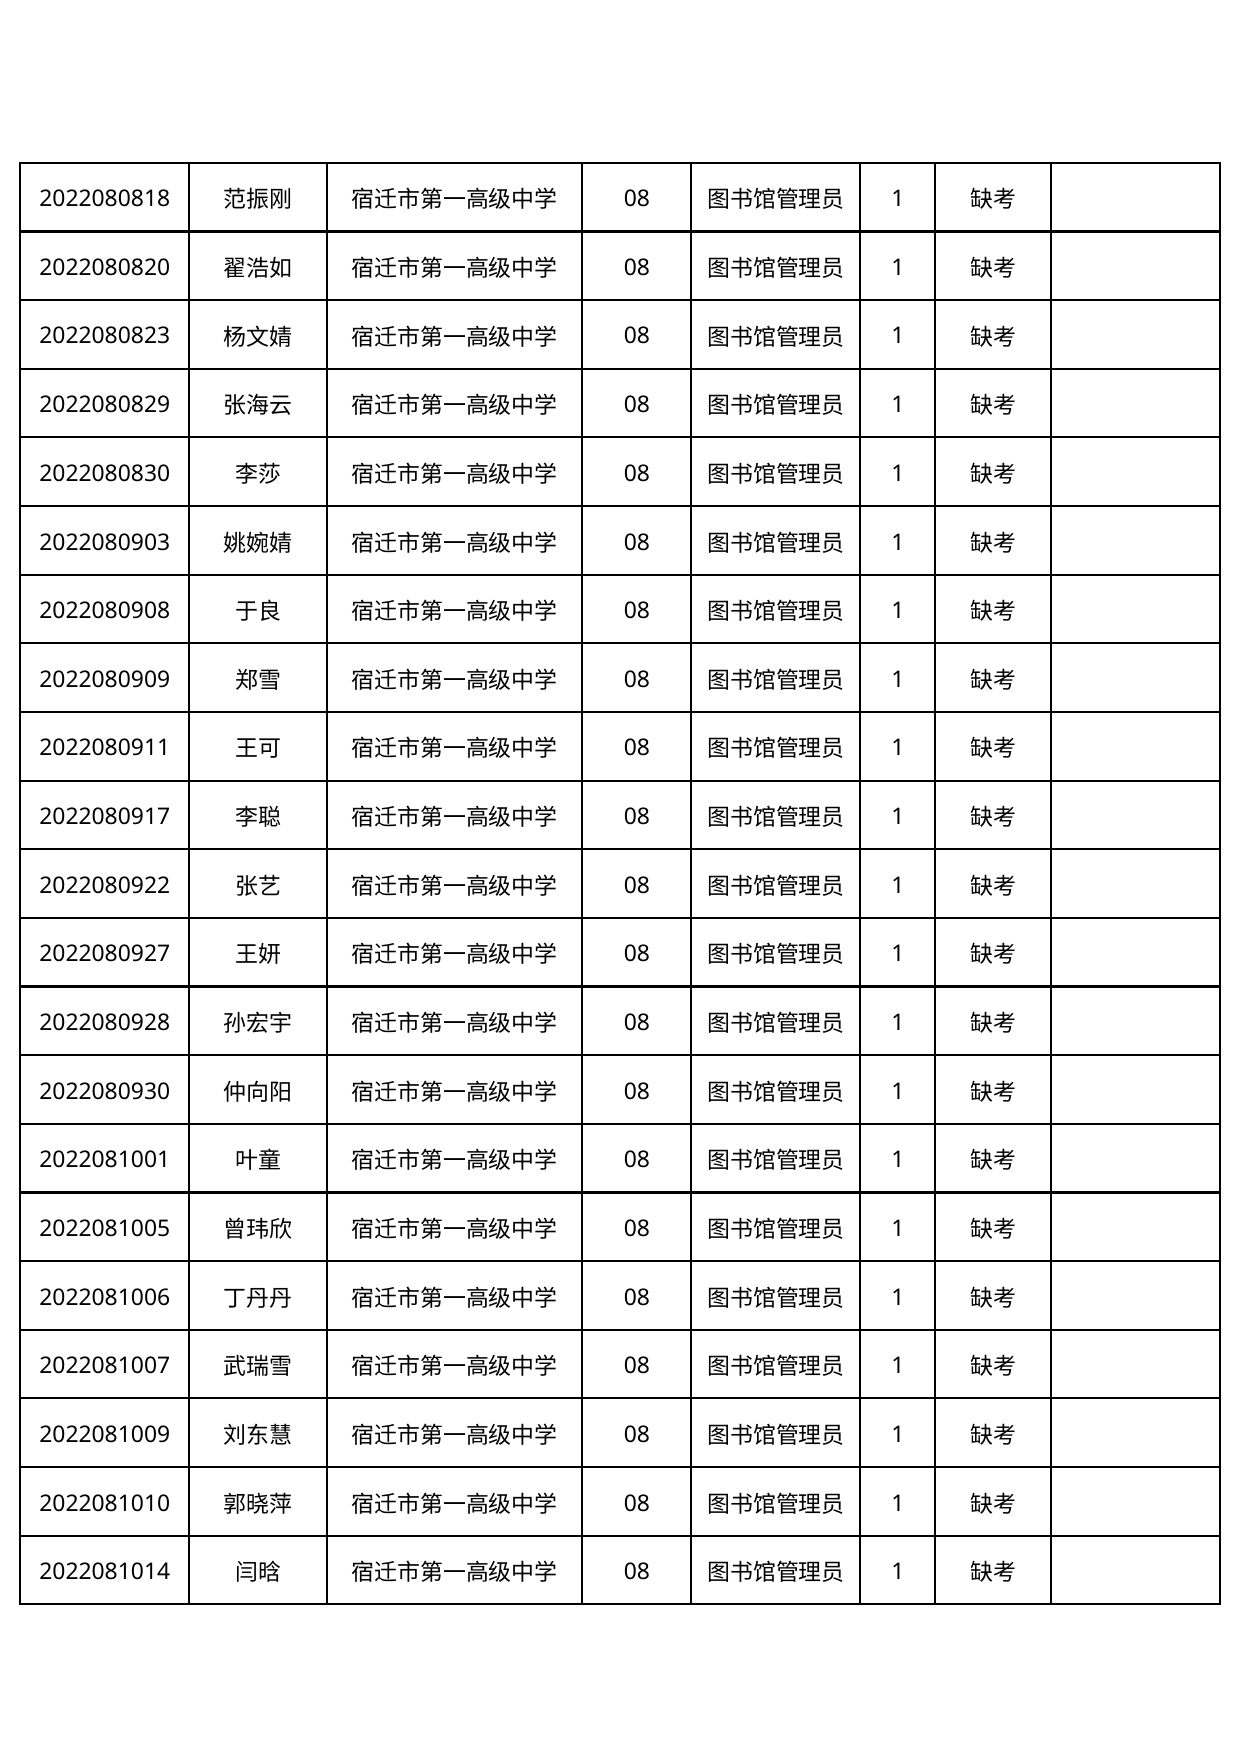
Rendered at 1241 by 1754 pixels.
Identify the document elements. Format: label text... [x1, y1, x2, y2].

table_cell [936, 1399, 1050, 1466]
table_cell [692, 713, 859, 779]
table_cell 1 [861, 164, 934, 230]
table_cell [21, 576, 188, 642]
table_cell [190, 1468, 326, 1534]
table_cell [1052, 233, 1219, 299]
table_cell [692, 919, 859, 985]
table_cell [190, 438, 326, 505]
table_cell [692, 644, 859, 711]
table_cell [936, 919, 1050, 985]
table_cell 08 [583, 233, 690, 299]
table_cell 缺考 [936, 164, 1050, 230]
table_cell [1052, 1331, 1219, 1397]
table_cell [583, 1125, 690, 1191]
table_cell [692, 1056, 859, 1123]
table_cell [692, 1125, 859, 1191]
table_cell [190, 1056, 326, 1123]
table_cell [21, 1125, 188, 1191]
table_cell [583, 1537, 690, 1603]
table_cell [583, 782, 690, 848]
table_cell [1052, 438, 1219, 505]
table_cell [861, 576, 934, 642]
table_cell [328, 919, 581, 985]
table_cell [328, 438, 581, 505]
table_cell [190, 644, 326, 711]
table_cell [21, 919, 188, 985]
table_cell 宿迁市第一高级中学 [328, 233, 581, 299]
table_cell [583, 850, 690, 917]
table_cell 图书馆管理员 [692, 301, 859, 368]
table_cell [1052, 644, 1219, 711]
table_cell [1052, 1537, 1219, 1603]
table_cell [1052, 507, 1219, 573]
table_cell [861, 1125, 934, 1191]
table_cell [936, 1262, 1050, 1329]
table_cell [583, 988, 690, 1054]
table_cell 缺考 [936, 301, 1050, 368]
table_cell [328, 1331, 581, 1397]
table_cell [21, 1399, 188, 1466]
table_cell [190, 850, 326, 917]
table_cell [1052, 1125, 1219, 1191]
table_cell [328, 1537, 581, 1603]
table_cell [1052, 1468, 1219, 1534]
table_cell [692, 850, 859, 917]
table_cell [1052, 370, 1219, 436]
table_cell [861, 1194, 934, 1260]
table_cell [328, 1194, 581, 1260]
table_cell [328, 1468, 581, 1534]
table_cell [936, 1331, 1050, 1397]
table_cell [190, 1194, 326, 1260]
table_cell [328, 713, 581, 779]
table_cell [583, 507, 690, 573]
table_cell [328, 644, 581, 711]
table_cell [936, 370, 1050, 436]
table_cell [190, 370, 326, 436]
table_cell 08 [583, 164, 690, 230]
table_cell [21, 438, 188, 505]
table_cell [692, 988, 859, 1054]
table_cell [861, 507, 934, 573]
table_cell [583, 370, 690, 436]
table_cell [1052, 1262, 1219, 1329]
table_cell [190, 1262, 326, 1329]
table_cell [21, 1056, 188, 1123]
table_cell 翟浩如 [190, 233, 326, 299]
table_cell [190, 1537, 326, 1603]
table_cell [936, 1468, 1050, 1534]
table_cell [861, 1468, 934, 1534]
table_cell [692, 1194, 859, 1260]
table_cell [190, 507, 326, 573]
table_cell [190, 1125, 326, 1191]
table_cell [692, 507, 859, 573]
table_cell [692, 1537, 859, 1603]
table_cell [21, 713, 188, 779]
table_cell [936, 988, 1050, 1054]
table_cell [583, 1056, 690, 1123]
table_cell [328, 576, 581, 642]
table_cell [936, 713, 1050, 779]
table_cell 范振刚 [190, 164, 326, 230]
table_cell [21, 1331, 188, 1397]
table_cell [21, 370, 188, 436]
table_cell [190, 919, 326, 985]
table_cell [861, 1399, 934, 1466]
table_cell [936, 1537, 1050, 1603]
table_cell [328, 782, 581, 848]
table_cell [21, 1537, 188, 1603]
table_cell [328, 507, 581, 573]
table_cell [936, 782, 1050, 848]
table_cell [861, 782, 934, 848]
table_cell 图书馆管理员 [692, 233, 859, 299]
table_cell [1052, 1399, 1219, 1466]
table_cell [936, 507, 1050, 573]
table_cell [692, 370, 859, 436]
table_cell 2022080823 [21, 301, 188, 368]
table_cell 2022080818 [21, 164, 188, 230]
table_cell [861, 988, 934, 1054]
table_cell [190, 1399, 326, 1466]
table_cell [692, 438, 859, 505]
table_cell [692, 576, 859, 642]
table_cell 图书馆管理员 [692, 164, 859, 230]
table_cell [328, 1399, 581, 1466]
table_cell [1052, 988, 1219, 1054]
table_cell 缺考 [936, 233, 1050, 299]
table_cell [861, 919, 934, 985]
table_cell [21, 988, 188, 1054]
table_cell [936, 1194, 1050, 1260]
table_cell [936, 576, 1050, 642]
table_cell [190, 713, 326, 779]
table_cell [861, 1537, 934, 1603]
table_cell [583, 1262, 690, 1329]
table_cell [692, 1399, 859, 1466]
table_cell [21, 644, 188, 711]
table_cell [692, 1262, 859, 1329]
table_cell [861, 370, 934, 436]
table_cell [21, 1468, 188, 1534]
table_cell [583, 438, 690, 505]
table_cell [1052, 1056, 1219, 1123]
table_cell 杨文婧 [190, 301, 326, 368]
table_cell 2022080820 [21, 233, 188, 299]
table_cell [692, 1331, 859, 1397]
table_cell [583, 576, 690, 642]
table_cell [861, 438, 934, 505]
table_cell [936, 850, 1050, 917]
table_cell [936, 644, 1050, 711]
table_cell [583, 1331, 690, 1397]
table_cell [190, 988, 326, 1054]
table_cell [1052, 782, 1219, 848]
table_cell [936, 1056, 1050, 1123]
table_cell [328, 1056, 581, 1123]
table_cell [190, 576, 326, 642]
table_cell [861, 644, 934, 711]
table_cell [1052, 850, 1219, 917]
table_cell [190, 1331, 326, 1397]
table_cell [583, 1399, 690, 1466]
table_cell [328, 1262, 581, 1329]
table_cell 1 [861, 301, 934, 368]
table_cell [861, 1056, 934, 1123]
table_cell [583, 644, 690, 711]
table_cell 08 [583, 301, 690, 368]
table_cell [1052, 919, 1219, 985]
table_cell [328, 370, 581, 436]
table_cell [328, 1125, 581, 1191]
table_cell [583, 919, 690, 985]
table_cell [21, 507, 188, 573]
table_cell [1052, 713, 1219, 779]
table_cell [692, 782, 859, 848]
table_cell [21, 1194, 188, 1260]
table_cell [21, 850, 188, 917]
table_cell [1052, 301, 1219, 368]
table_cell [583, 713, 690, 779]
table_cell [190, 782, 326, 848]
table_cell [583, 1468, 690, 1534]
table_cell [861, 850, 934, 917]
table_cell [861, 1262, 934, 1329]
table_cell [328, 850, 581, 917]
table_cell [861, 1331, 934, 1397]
table_cell 1 [861, 233, 934, 299]
table_cell 宿迁市第一高级中学 [328, 164, 581, 230]
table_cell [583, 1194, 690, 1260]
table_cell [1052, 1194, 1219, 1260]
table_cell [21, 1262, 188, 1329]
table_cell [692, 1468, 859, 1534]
table_cell [1052, 164, 1219, 230]
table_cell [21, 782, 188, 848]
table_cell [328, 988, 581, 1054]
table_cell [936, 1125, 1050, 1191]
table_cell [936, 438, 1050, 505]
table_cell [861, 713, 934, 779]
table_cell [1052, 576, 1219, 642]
table_cell 宿迁市第一高级中学 [328, 301, 581, 368]
